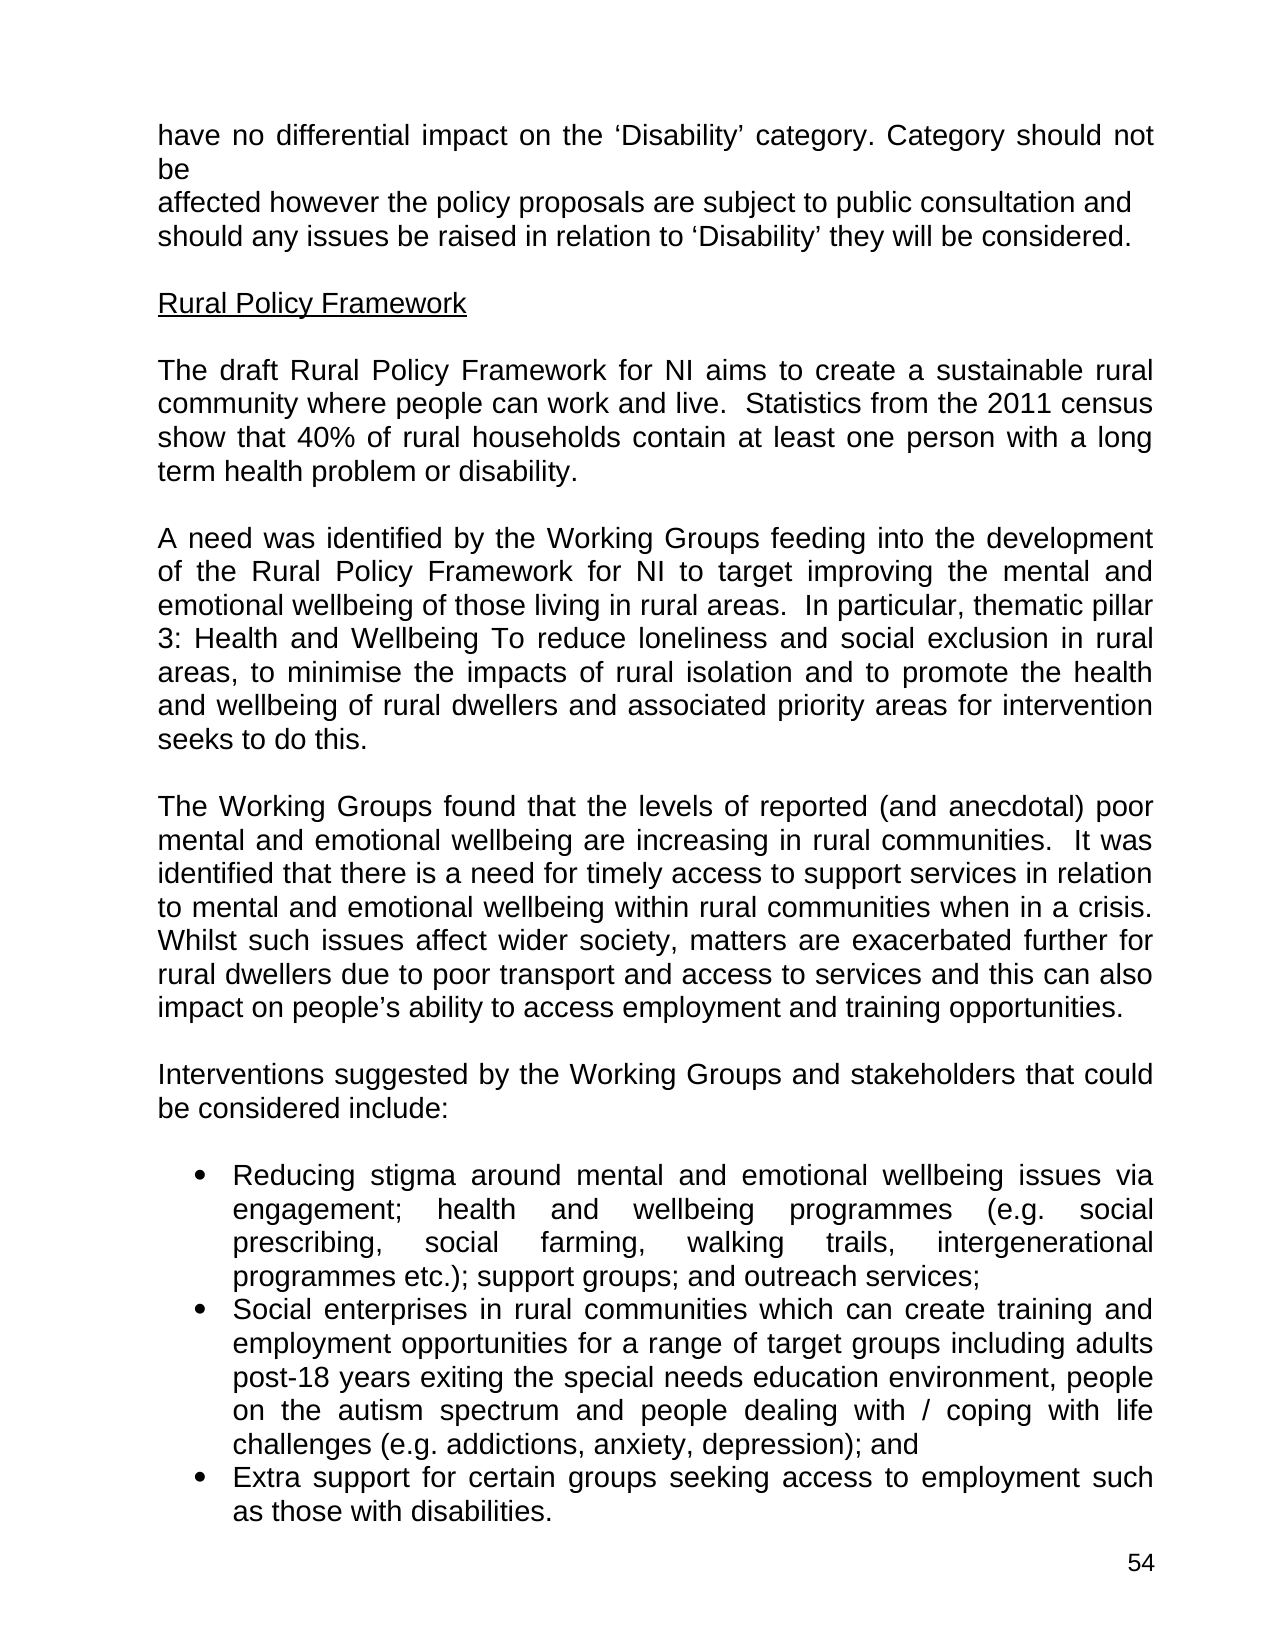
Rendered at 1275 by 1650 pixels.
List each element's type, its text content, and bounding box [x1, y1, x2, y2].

list Extra support for certain groups seeking access to employment such as those with disabilities. [195, 1460, 1155, 1527]
list should any issues be raised in relation to ‘Disability’ they will be considered. [157, 219, 1155, 252]
list Interventions suggested by the Working Groups and stakeholders that could be considered include: [157, 1057, 1155, 1124]
list Reducing stigma around mental and emotional wellbeing issues via engagement; health and wellbeing programmes (e.g. social prescribing, social farming, walking trails, intergenerational programmes etc.); support groups; and outreach services; [195, 1158, 1155, 1292]
list The Working Groups found that the levels of reported (and anecdotal) poor mental and emotional wellbeing are increasing in rural communities. It was identified that there is a need for timely access to support services in relation to mental and emotional wellbeing within rural communities when in a crisis. Whilst such issues affect wider society, matters are exacerbated further for rural dwellers due to poor transport and access to services and this can also impact on people’s ability to access employment and training opportunities. [157, 789, 1155, 1024]
list The draft Rural Policy Framework for NI aims to create a sustainable rural community where people can work and live. Statistics from the 2011 census show that 40% of rural households contain at least one person with a long term health problem or disability. [157, 353, 1155, 487]
list have no differential impact on the ‘Disability’ category. Category should not be [157, 118, 1155, 185]
list A need was identified by the Working Groups feeding into the development of the Rural Policy Framework for NI to target improving the mental and emotional wellbeing of those living in rural areas. In particular, thematic pillar 3: Health and Wellbeing To reduce loneliness and social exclusion in rural areas, to minimise the impacts of rural isolation and to promote the health and wellbeing of rural dwellers and associated priority areas for intervention seeks to do this. [157, 521, 1155, 755]
list affected however the policy proposals are subject to public consultation and [157, 185, 1155, 219]
list Social enterprises in rural communities which can create training and employment opportunities for a range of target groups including adults post-18 years exiting the special needs education environment, people on the autism spectrum and people dealing with / coping with life challenges (e.g. addictions, anxiety, depression); and [195, 1292, 1155, 1460]
list Rural Policy Framework [157, 286, 1155, 319]
